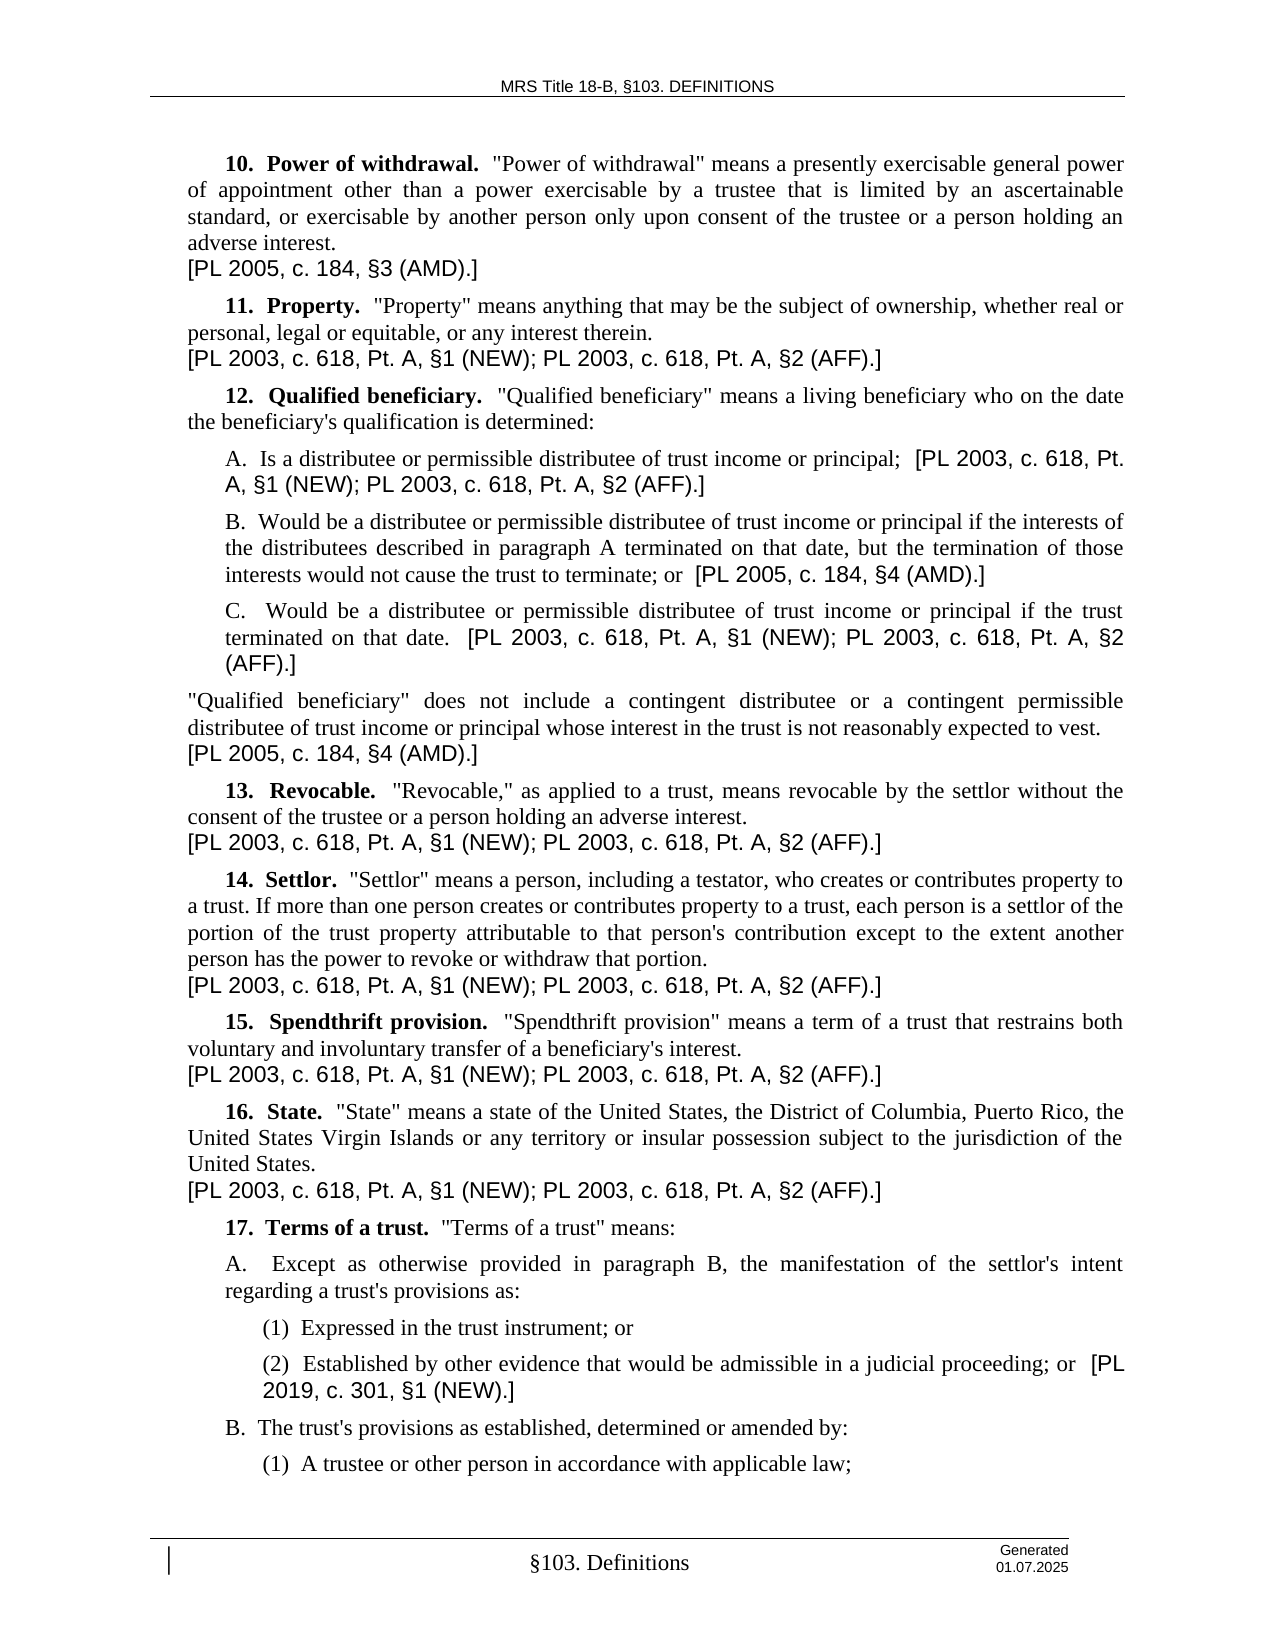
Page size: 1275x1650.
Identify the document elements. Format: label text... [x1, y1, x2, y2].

text "Qualified beneficiary" does not include a contingent distributee or a contingent permissible distributee of trust income or principal whose interest in the trust is not reasonably expected to vest. [187, 687, 1125, 740]
text [PL 2003, c. 618, Pt. A, §1 (NEW); PL 2003, c. 618, Pt. A, §2 (AFF).] [187, 829, 1125, 856]
text B. The trust's provisions as established, determined or amended by: [225, 1413, 1125, 1440]
text [PL 2005, c. 184, §4 (AMD).] [187, 740, 1125, 766]
text 10. Power of withdrawal. "Power of withdrawal" means a presently exercisable general power of appointment other than a power exercisable by a trustee that is limited by an ascertainable standard, or exercisable by another person only upon consent of the trustee or a person holding an adverse interest. [187, 150, 1125, 255]
text A. Except as otherwise provided in paragraph B, the manifestation of the settlor's intent regarding a trust's provisions as: [225, 1250, 1125, 1303]
text [PL 2003, c. 618, Pt. A, §1 (NEW); PL 2003, c. 618, Pt. A, §2 (AFF).] [187, 972, 1125, 998]
text B. Would be a distributee or permissible distributee of trust income or principal if the interests of the distributees described in paragraph A terminated on that date, but the termination of those interests would not cause the trust to terminate; or [PL 2005, c. 184, §4 (AMD).] [225, 508, 1125, 587]
text (1) Expressed in the trust instrument; or [262, 1313, 1125, 1340]
text 13. Revocable. "Revocable," as applied to a trust, means revocable by the settlor without the consent of the trustee or a person holding an adverse interest. [187, 777, 1125, 829]
text [PL 2003, c. 618, Pt. A, §1 (NEW); PL 2003, c. 618, Pt. A, §2 (AFF).] [187, 1061, 1125, 1087]
text C. Would be a distributee or permissible distributee of trust income or principal if the trust terminated on that date. [PL 2003, c. 618, Pt. A, §1 (NEW); PL 2003, c. 618, Pt. A, §2 (AFF).] [225, 598, 1125, 677]
text 12. Qualified beneficiary. "Qualified beneficiary" means a living beneficiary who on the date the beneficiary's qualification is determined: [187, 382, 1125, 434]
text [PL 2003, c. 618, Pt. A, §1 (NEW); PL 2003, c. 618, Pt. A, §2 (AFF).] [187, 345, 1125, 371]
text (2) Established by other evidence that would be admissible in a judicial proceeding; or [PL 2019, c. 301, §1 (NEW).] [262, 1350, 1125, 1403]
text [PL 2005, c. 184, §3 (AMD).] [187, 255, 1125, 282]
text 15. Spendthrift provision. "Spendthrift provision" means a term of a trust that restrains both voluntary and involuntary transfer of a beneficiary's interest. [187, 1008, 1125, 1061]
text 16. State. "State" means a state of the United States, the District of Columbia, Puerto Rico, the United States Virgin Islands or any territory or insular possession subject to the jurisdiction of the United States. [187, 1098, 1125, 1177]
text (1) A trustee or other person in accordance with applicable law; [262, 1450, 1125, 1477]
text 17. Terms of a trust. "Terms of a trust" means: [187, 1214, 1125, 1240]
text A. Is a distributee or permissible distributee of trust income or principal; [PL 2003, c. 618, Pt. A, §1 (NEW); PL 2003, c. 618, Pt. A, §2 (AFF).] [225, 445, 1125, 498]
text [PL 2003, c. 618, Pt. A, §1 (NEW); PL 2003, c. 618, Pt. A, §2 (AFF).] [187, 1177, 1125, 1203]
text 11. Property. "Property" means anything that may be the subject of ownership, whether real or personal, legal or equitable, or any interest therein. [187, 292, 1125, 345]
text 14. Settlor. "Settlor" means a person, including a testator, who creates or contributes property to a trust. If more than one person creates or contributes property to a trust, each person is a settlor of the portion of the trust property attributable to that person's contribution except to the extent another person has the power to revoke or withdraw that portion. [187, 866, 1125, 972]
